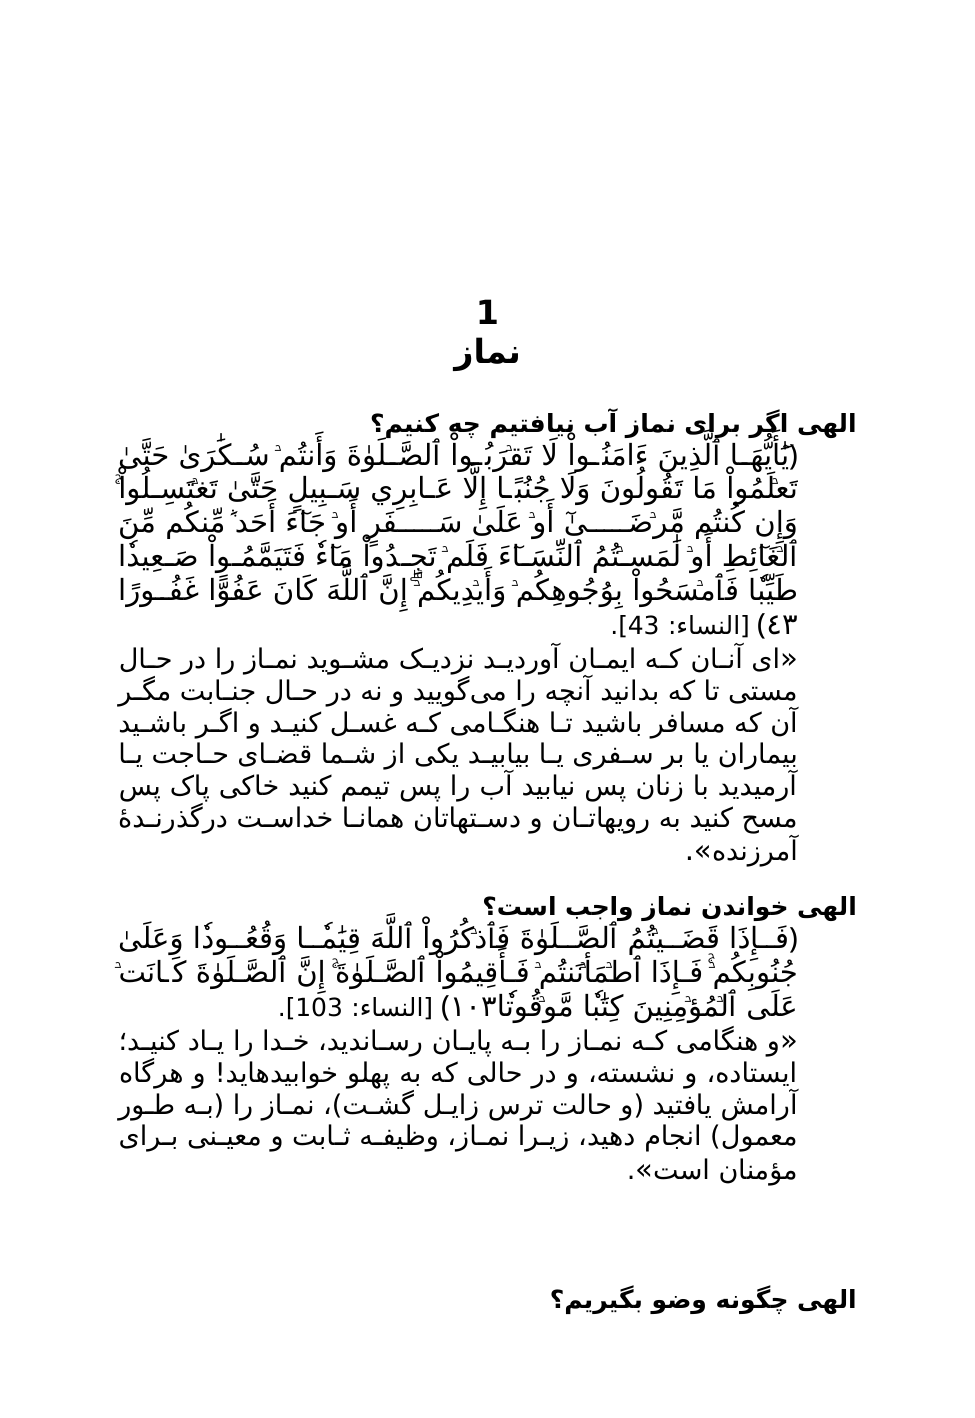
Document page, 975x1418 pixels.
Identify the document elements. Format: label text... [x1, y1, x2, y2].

text الهی خواندن نماز واجب است؟ [118, 892, 857, 922]
text ﴿فَإِذَا قَضَيۡتُمُ ٱلصَّلَوٰةَ فَٱذۡكُرُواْ ٱللَّهَ قِيَٰمٗا وَقُعُودٗا وَعَلَىٰ جُنُوبِكُمۡۚ فَإِذَا ٱطۡمَأۡنَنتُمۡ فَأَقِيمُواْ ٱلصَّلَوٰةَۚ إِنَّ ٱلصَّلَوٰةَ كَانَتۡ عَلَى ٱلۡمُؤۡمِنِينَ كِتَٰبٗا مَّوۡقُوتٗا١٠٣﴾ [النساء: 103]. [118, 922, 798, 1023]
text الهی چگونه وضو بگیریم؟ [118, 1285, 857, 1314]
text «ای آنان که ایمان آوردید نزدیک مشوید نماز را در حال مستی تا که بدانید آنچه را می‌گویید و نه در حال جنابت مگر آن که مسافر باشید تا هنگامی که غسل کنید و اگر باشید بیماران یا بر سفری یا بیابید یکی از شما قضای حاجت یا آرمیدید با زنان پس نیابید آب را پس تیمم کنید خاکی پاک پس مسح کنید به رویهاتان و دستهاتان همانا خداست درگذرندۀ آمرزنده». [118, 642, 798, 867]
text «و هنگامى که نماز را به پایان رساندید، خدا را یاد کنید؛ ایستاده، و نشسته، و در حالى که به پهلو خوابیده‏اید! و هرگاه آرامش یافتید (و حالت ترس زایل گشت)، نماز را (به طور معمول) انجام دهید، زیرا نماز، وظیفه ثابت و معینى براى مؤمنان است». [118, 1023, 798, 1186]
text ﴿يَٰٓأَيُّهَا ٱلَّذِينَ ءَامَنُواْ لَا تَقۡرَبُواْ ٱلصَّلَوٰةَ وَأَنتُمۡ سُكَٰرَىٰ حَتَّىٰ تَعۡلَمُواْ مَا تَقُولُونَ وَلَا جُنُبًا إِلَّا عَابِرِي سَبِيلٍ حَتَّىٰ تَغۡتَسِلُواْۚ وَإِن كُنتُم مَّرۡضَىٰٓ أَوۡ عَلَىٰ سَفَرٍ أَوۡ جَآءَ أَحَدٞ مِّنكُم مِّنَ ٱلۡغَآئِطِ أَوۡ لَٰمَسۡتُمُ ٱلنِّسَآءَ فَلَمۡ تَجِدُواْ مَآءٗ فَتَيَمَّمُواْ صَعِيدٗا طَيِّبٗا فَٱمۡسَحُواْ بِوُجُوهِكُمۡ وَأَيۡدِيكُمۡۗ إِنَّ ٱللَّهَ كَانَ عَفُوًّا غَفُورًا٤٣﴾ [النساء: 43]. [118, 438, 798, 642]
text 1 نماز [118, 293, 857, 371]
text الهی اگر برای نماز آب نیافتیم چه کنیم؟ [118, 409, 857, 438]
